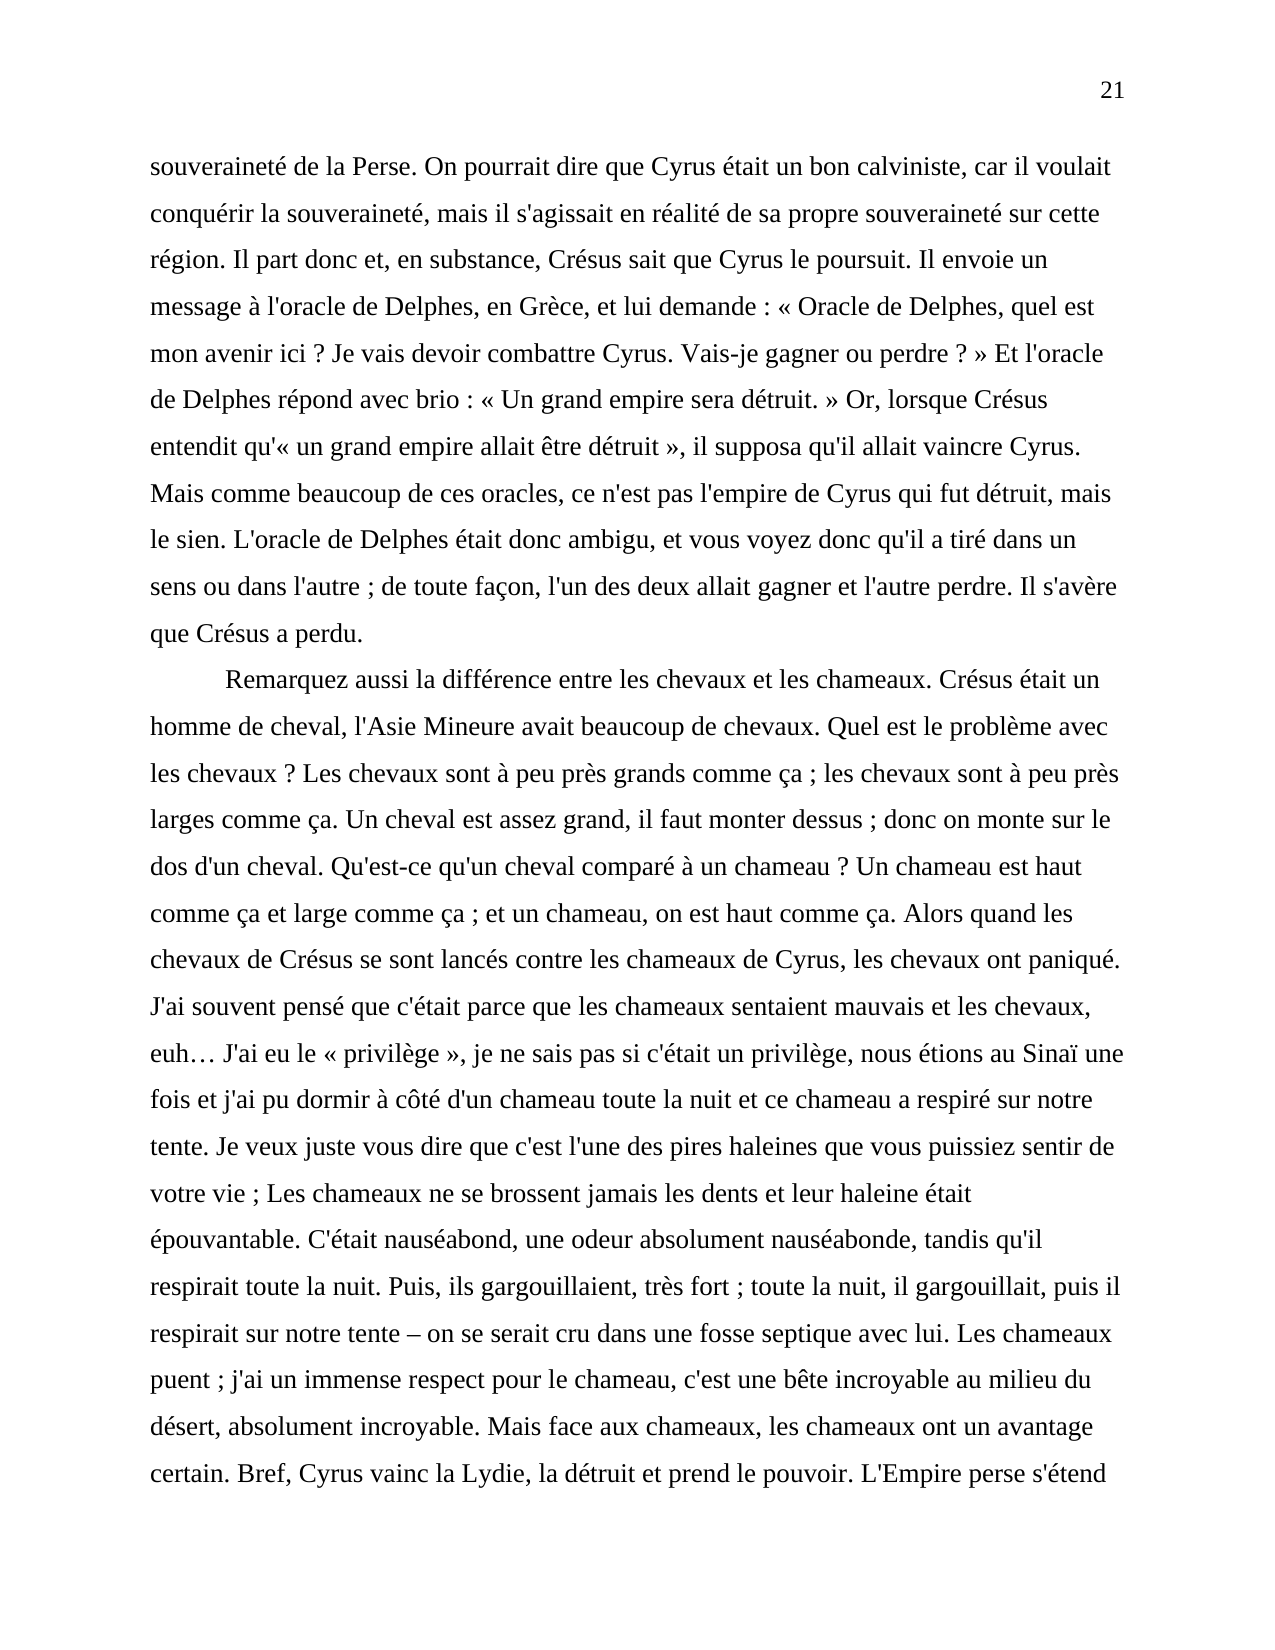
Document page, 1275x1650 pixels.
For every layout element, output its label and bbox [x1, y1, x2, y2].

text [150, 150, 1125, 1488]
